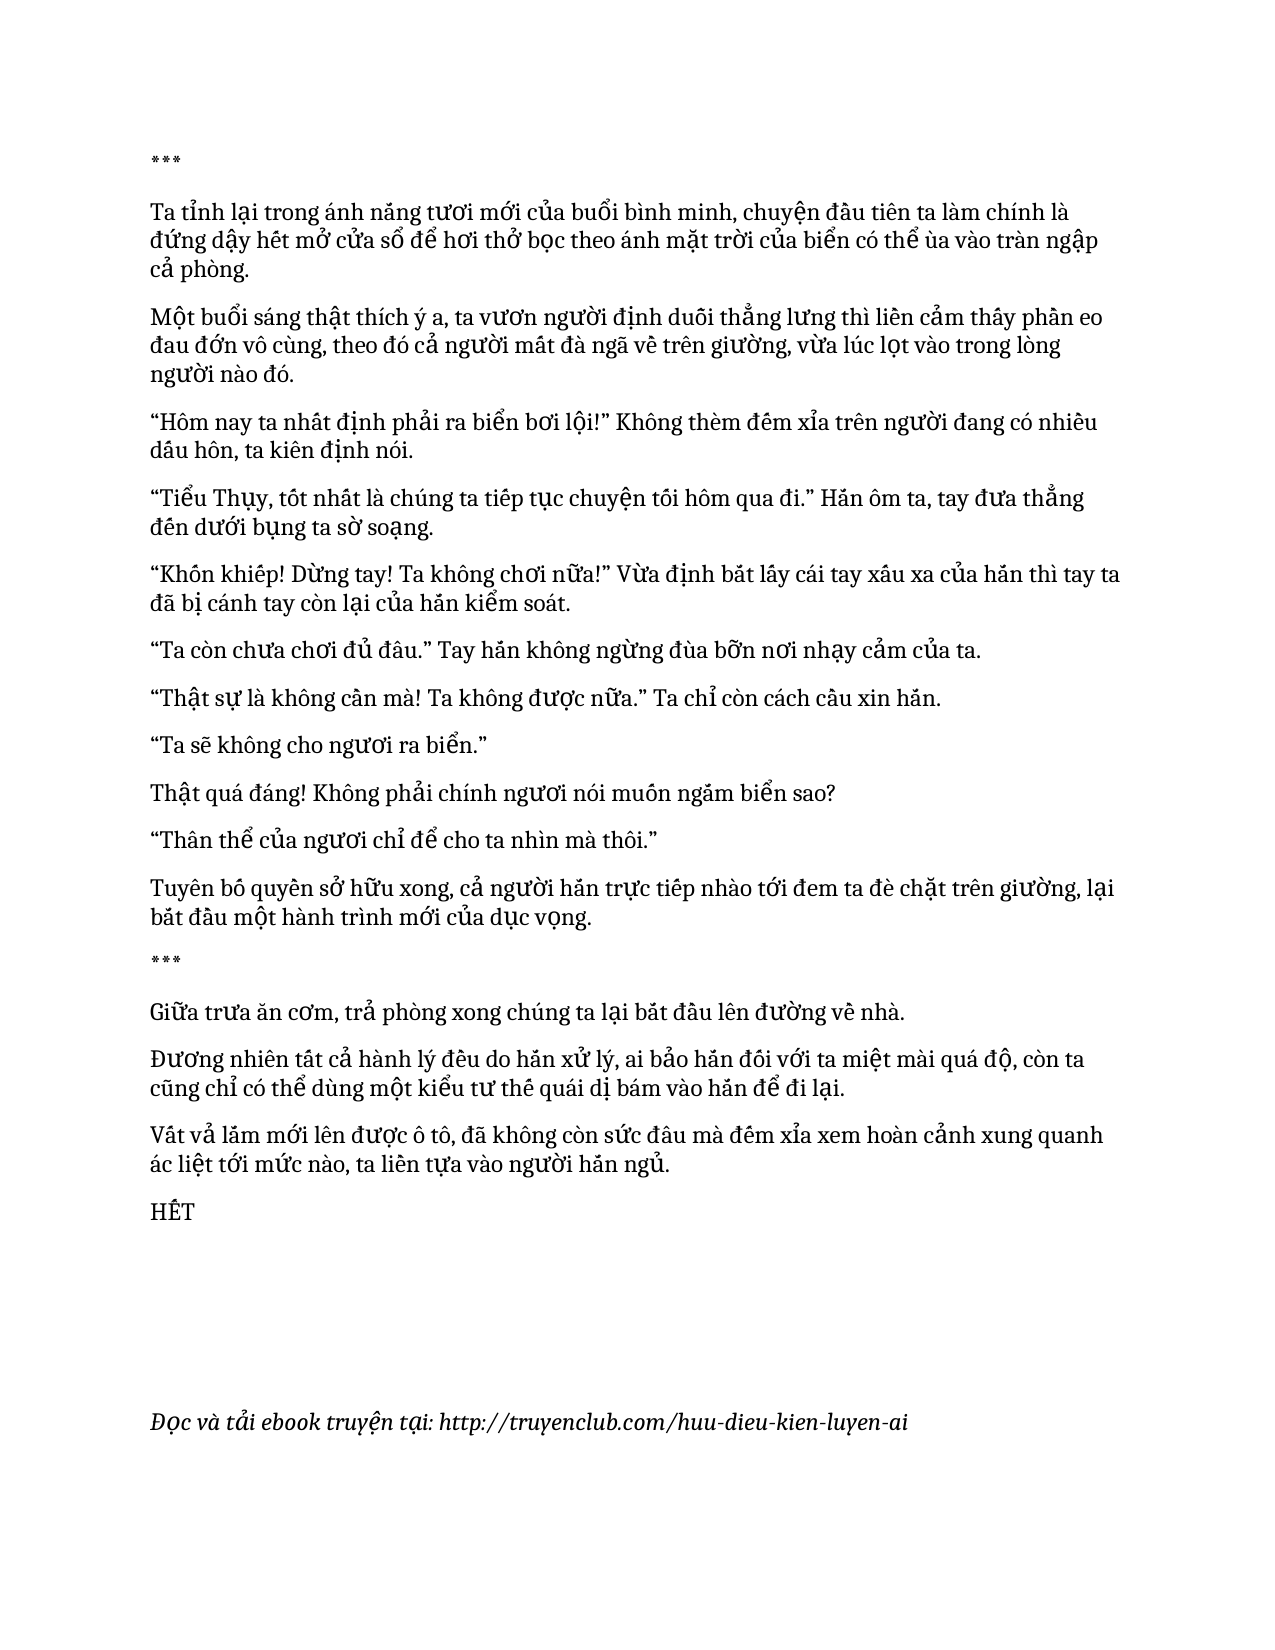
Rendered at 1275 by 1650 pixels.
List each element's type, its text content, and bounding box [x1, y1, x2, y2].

text Thật quá đáng! Không phải chính ngươi nói muốn ngắm biển sao? [150, 779, 1125, 807]
text “Thân thể của ngươi chỉ để cho ta nhìn mà thôi.” [150, 826, 1125, 855]
text “Thật sự là không cần mà! Ta không được nữa.” Ta chỉ còn cách cầu xin hắn. [150, 684, 1125, 712]
text “Hôm nay ta nhất định phải ra biển bơi lội!” Không thèm đếm xỉa trên người đang có nhiều dấu hôn, ta kiên định nói. [150, 407, 1125, 465]
text *** [150, 950, 1125, 979]
text Tuyên bố quyền sở hữu xong, cả người hắn trực tiếp nhào tới đem ta đè chặt trên giường, lại bắt đầu một hành trình mới của dục vọng. [150, 874, 1125, 931]
text “Khốn khiếp! Dừng tay! Ta không chơi nữa!” Vừa định bắt lấy cái tay xấu xa của hắn thì tay ta đã bị cánh tay còn lại của hắn kiểm soát. [150, 560, 1125, 617]
text Một buổi sáng thật thích ý a, ta vươn người định duỗi thẳng lưng thì liền cảm thấy phần eo đau đớn vô cùng, theo đó cả người mất đà ngã về trên giường, vừa lúc lọt vào trong lòng người nào đó. [150, 302, 1125, 389]
text Đương nhiên tất cả hành lý đều do hắn xử lý, ai bảo hắn đối với ta miệt mài quá độ, còn ta cũng chỉ có thể dùng một kiểu tư thế quái dị bám vào hắn để đi lại. [150, 1045, 1125, 1102]
text Đọc và tải ebook truyện tại: http://truyenclub.com/huu-dieu-kien-luyen-ai [150, 1407, 1125, 1436]
text HẾT [150, 1197, 1125, 1284]
text Giữa trưa ăn cơm, trả phòng xong chúng ta lại bắt đầu lên đường về nhà. [150, 997, 1125, 1026]
text Vất vả lắm mới lên được ô tô, đã không còn sức đâu mà đếm xỉa xem hoàn cảnh xung quanh ác liệt tới mức nào, ta liền tựa vào người hắn ngủ. [150, 1121, 1125, 1179]
text “Ta còn chưa chơi đủ đâu.” Tay hắn không ngừng đùa bỡn nơi nhạy cảm của ta. [150, 636, 1125, 665]
text “Ta sẽ không cho ngươi ra biển.” [150, 731, 1125, 760]
text *** [150, 150, 1125, 179]
text “Tiểu Thụy, tốt nhất là chúng ta tiếp tục chuyện tối hôm qua đi.” Hắn ôm ta, tay đưa thẳng đến dưới bụng ta sờ soạng. [150, 484, 1125, 541]
text Ta tỉnh lại trong ánh nắng tươi mới của buổi bình minh, chuyện đầu tiên ta làm chính là đứng dậy hết mở cửa sổ để hơi thở bọc theo ánh mặt trời của biển có thể ùa vào tràn ngập cả phòng. [150, 197, 1125, 284]
